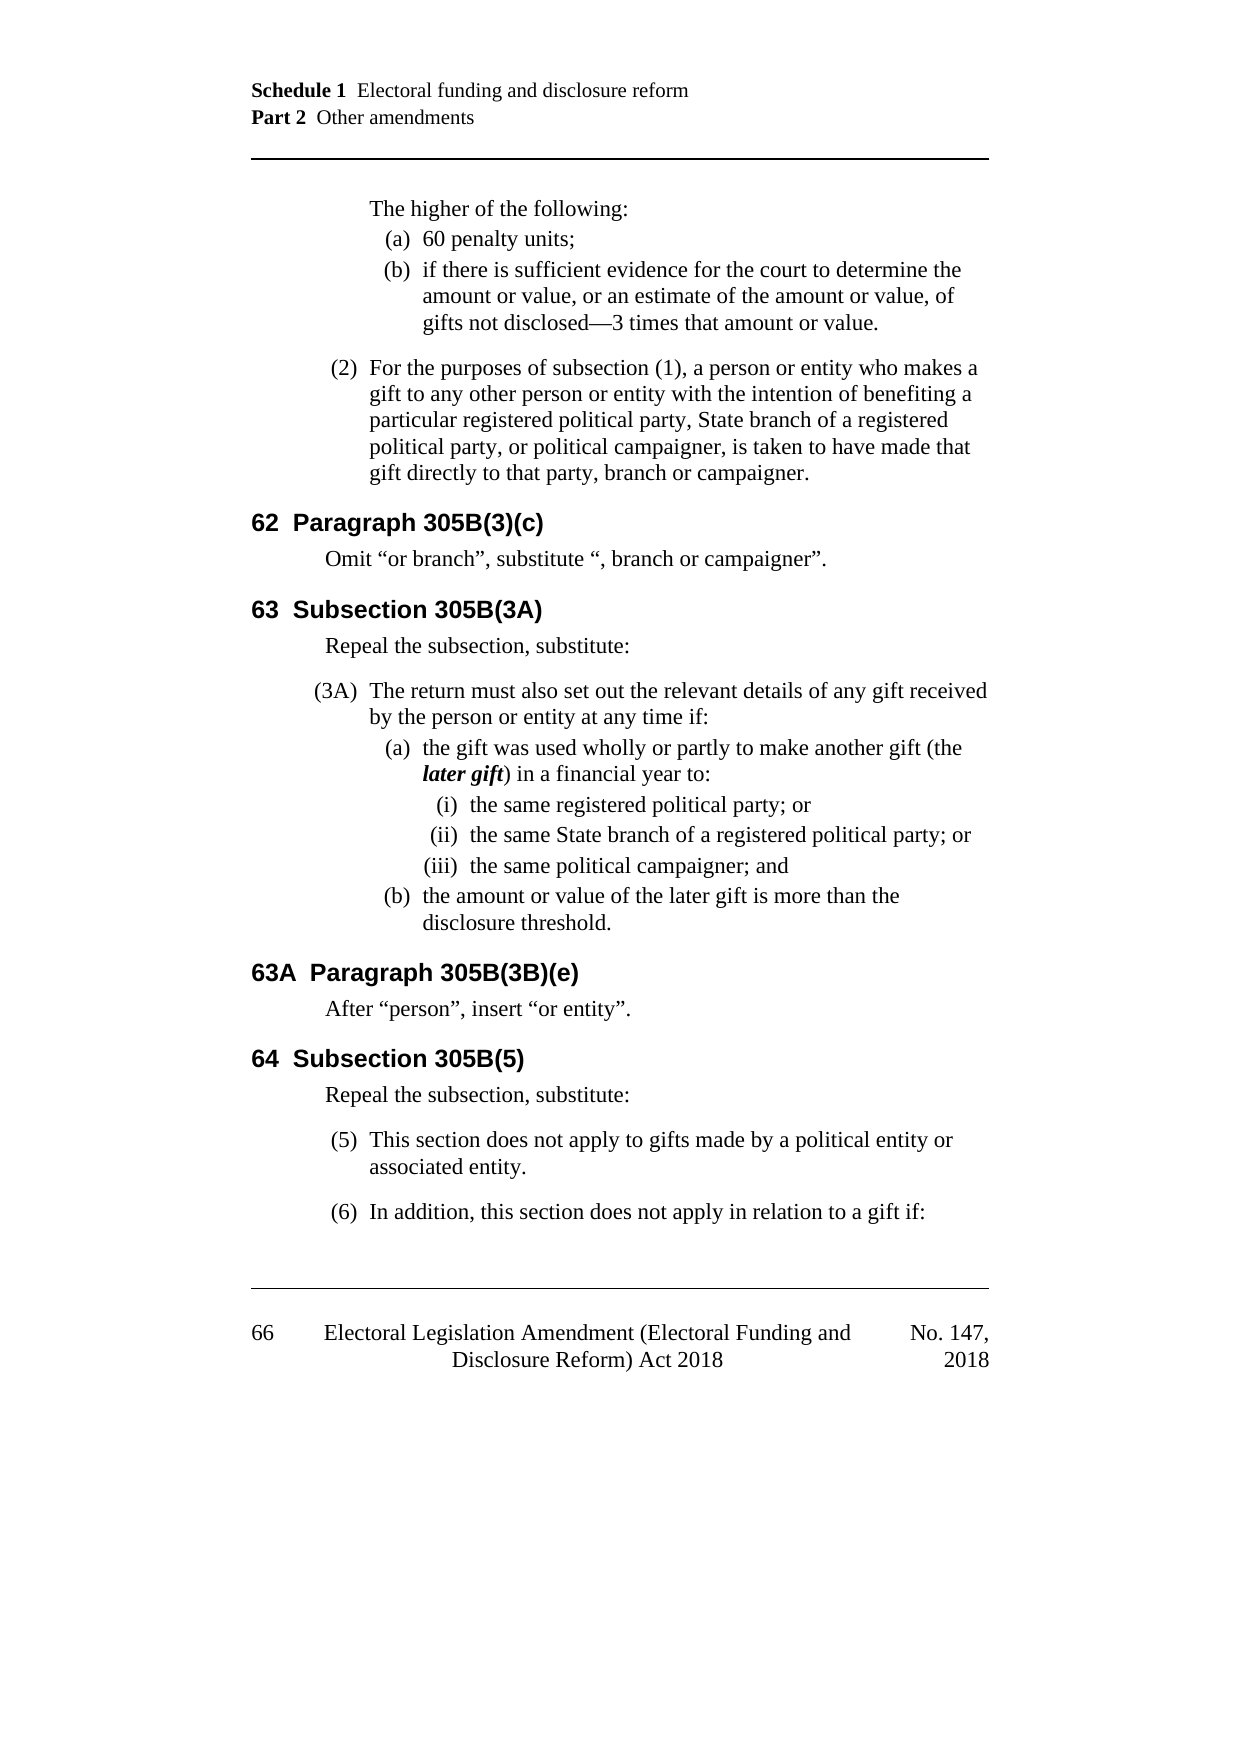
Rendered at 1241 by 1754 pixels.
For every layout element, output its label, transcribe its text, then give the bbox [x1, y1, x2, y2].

text (a) the gift was used wholly or partly to make another gift (the later gift) in a financial year to: [251, 734, 989, 787]
text (5) This section does not apply to gifts made by a political entity or associated entity. [251, 1126, 989, 1179]
text (3A) The return must also set out the relevant details of any gift received by the person or entity at any time if: [251, 677, 989, 730]
text 63 Subsection 305B(3A) [251, 595, 989, 623]
text (i) the same registered political party; or [251, 791, 989, 817]
text (ii) the same State branch of a registered political party; or [251, 821, 989, 848]
text After “person”, insert “or entity”. [325, 995, 989, 1021]
text (2) For the purposes of subsection (1), a person or entity who makes a gift to any other person or entity with the intention of benefiting a particular registered political party, State branch of a registered political party, or political campaigner, is taken to have made that gift directly to that party, branch or campaigner. [251, 354, 989, 486]
text Repeal the subsection, substitute: [325, 632, 989, 658]
text Repeal the subsection, substitute: [325, 1081, 989, 1108]
text (a) 60 penalty units; [251, 225, 989, 252]
text (b) the amount or value of the later gift is more than the disclosure threshold. [251, 882, 989, 935]
text 64 Subsection 305B(5) [251, 1044, 989, 1073]
text The higher of the following: [369, 195, 989, 221]
text 62 Paragraph 305B(3)(c) [251, 508, 989, 537]
text (iii) the same political campaigner; and [251, 852, 989, 878]
text (6) In addition, this section does not apply in relation to a gift if: [251, 1198, 989, 1224]
text Omit “or branch”, substitute “, branch or campaigner”. [325, 546, 989, 572]
text (b) if there is sufficient evidence for the court to determine the amount or value, or an estimate of the amount or value, of gifts not disclosed—3 times that amount or value. [251, 256, 989, 335]
text 63A Paragraph 305B(3B)(e) [251, 958, 989, 987]
